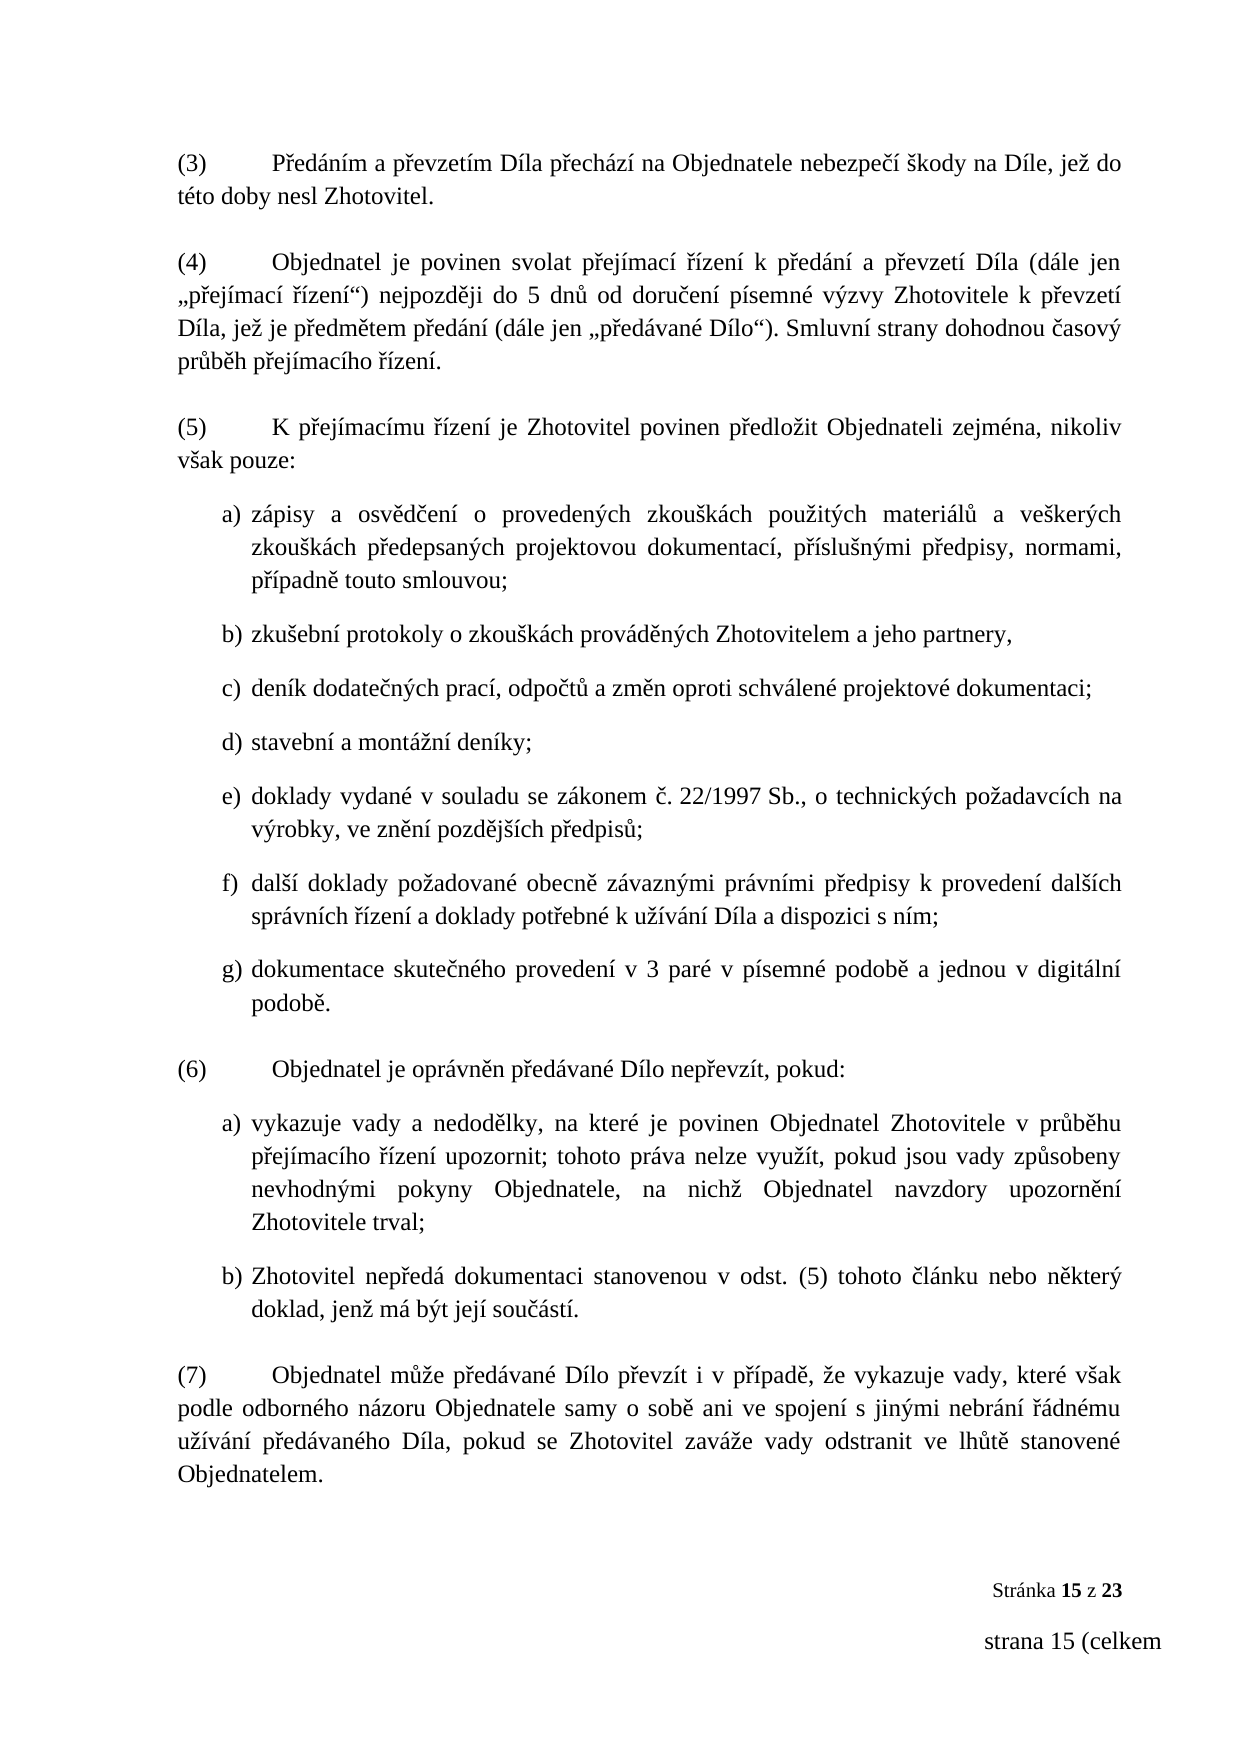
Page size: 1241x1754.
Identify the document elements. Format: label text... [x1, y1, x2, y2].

text další doklady požadované obecně závaznými právními předpisy k provedení dalších správních řízení a doklady potřebné k užívání Díla a dispozici s ním; [222, 868, 1122, 929]
text deník dodatečných prací, odpočtů a změn oproti schválené projektové dokumentaci; [222, 673, 1122, 702]
text doklady vydané v souladu se zákonem č. 22/1997 Sb., o technických požadavcích na výrobky, ve znění pozdějších předpisů; [222, 781, 1122, 843]
text zkušební protokoly o zkouškách prováděných Zhotovitelem a jeho partnery, [222, 619, 1122, 648]
text zápisy a osvědčení o provedených zkouškách použitých materiálů a veškerých zkouškách předepsaných projektovou dokumentací, příslušnými předpisy, normami, případně touto smlouvou; [222, 499, 1122, 594]
text K přejímacímu řízení je Zhotovitel povinen předložit Objednateli zejména, nikoliv však pouze: [177, 412, 1122, 474]
text dokumentace skutečného provedení v 3 paré v písemné podobě a jednou v digitální podobě. [222, 954, 1122, 1016]
text Objednatel je oprávněn předávané Dílo nepřevzít, pokud: [177, 1054, 1122, 1083]
text Předáním a převzetím Díla přechází na Objednatele nebezpečí škody na Díle, jež do této doby nesl Zhotovitel. [177, 148, 1122, 209]
text vykazuje vady a nedodělky, na které je povinen Objednatel Zhotovitele v průběhu přejímacího řízení upozornit; tohoto práva nelze využít, pokud jsou vady způsobeny nevhodnými pokyny Objednatele, na nichž Objednatel navzdory upozornění Zhotovitele trval; [222, 1108, 1122, 1236]
text stavební a montážní deníky; [222, 727, 1122, 756]
text Objednatel může předávané Dílo převzít i v případě, že vykazuje vady, které však podle odborného názoru Objednatele samy o sobě ani ve spojení s jinými nebrání řádnému užívání předávaného Díla, pokud se Zhotovitel zaváže vady odstranit ve lhůtě stanovené Objednatelem. [177, 1360, 1122, 1488]
text Objednatel je povinen svolat přejímací řízení k předání a převzetí Díla (dále jen „přejímací řízení“) nejpozději do 5 dnů od doručení písemné výzvy Zhotovitele k převzetí Díla, jež je předmětem předání (dále jen „předávané Dílo“). Smluvní strany dohodnou časový průběh přejímacího řízení. [177, 247, 1122, 375]
